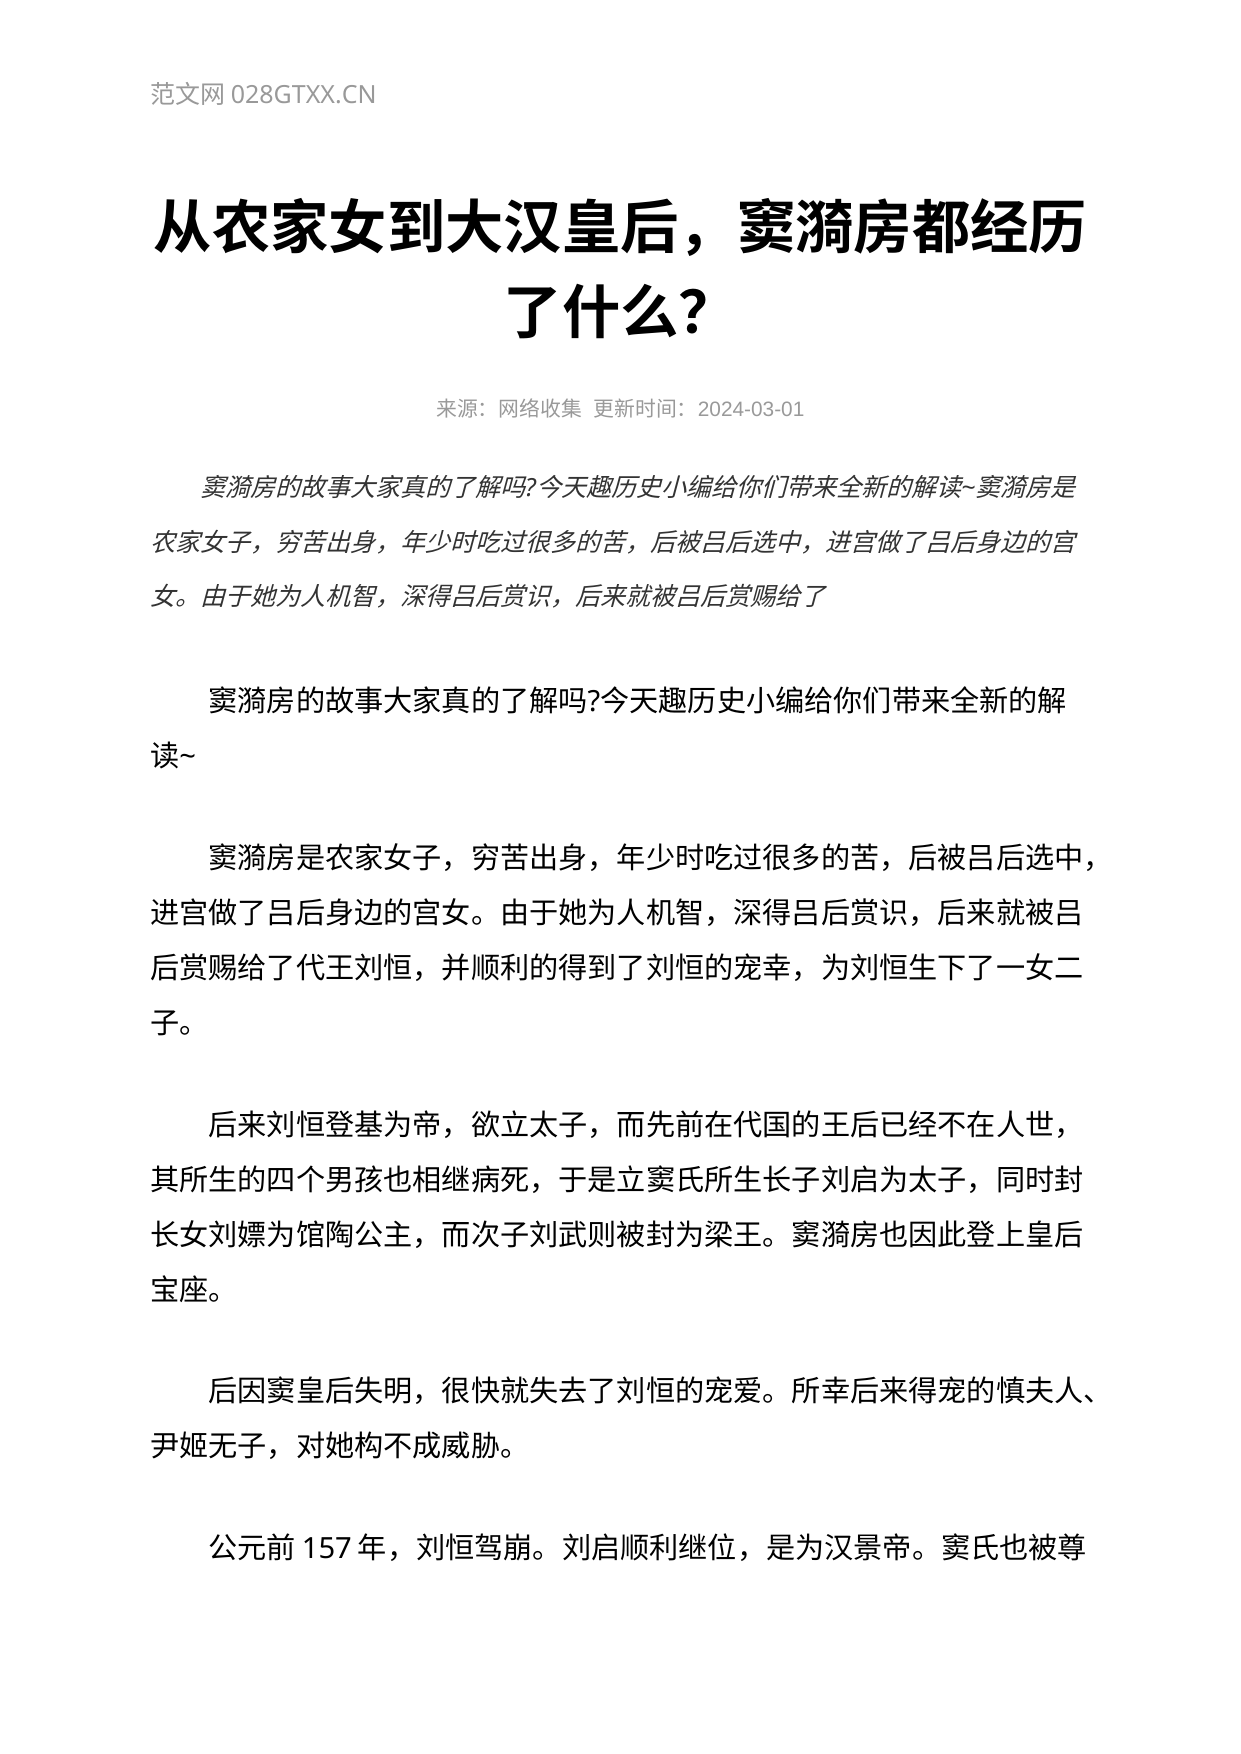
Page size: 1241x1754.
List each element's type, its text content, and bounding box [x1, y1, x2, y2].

subtitle 从农家女到大汉皇后，窦漪房都经历了什么？ [150, 181, 1090, 350]
text 窦漪房是农家女子，穷苦出身，年少时吃过很多的苦，后被吕后选中，进宫做了吕后身边的宫女。由于她为人机智，深得吕后赏识，后来就被吕后赏赐给了代王刘恒，并顺利的得到了刘恒的宠幸，为刘恒生下了一女二子。 [150, 835, 1090, 1042]
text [150, 1524, 1090, 1567]
text 窦漪房的故事大家真的了解吗?今天趣历史小编给你们带来全新的解读~ [150, 678, 1090, 775]
text 来源：网络收集 更新时间：2024-03-01 [150, 397, 1090, 421]
text 后来刘恒登基为帝，欲立太子，而先前在代国的王后已经不在人世，其所生的四个男孩也相继病死，于是立窦氏所生长子刘启为太子，同时封长女刘嫖为馆陶公主，而次子刘武则被封为梁王。窦漪房也因此登上皇后宝座。 [150, 1101, 1090, 1308]
text 窦漪房的故事大家真的了解吗?今天趣历史小编给你们带来全新的解读~窦漪房是农家女子，穷苦出身，年少时吃过很多的苦，后被吕后选中，进宫做了吕后身边的宫女。由于她为人机智，深得吕后赏识，后来就被吕后赏赐给了 [150, 468, 1090, 613]
text 后因窦皇后失明，很快就失去了刘恒的宠爱。所幸后来得宠的慎夫人、尹姬无子，对她构不成威胁。 [150, 1368, 1090, 1465]
